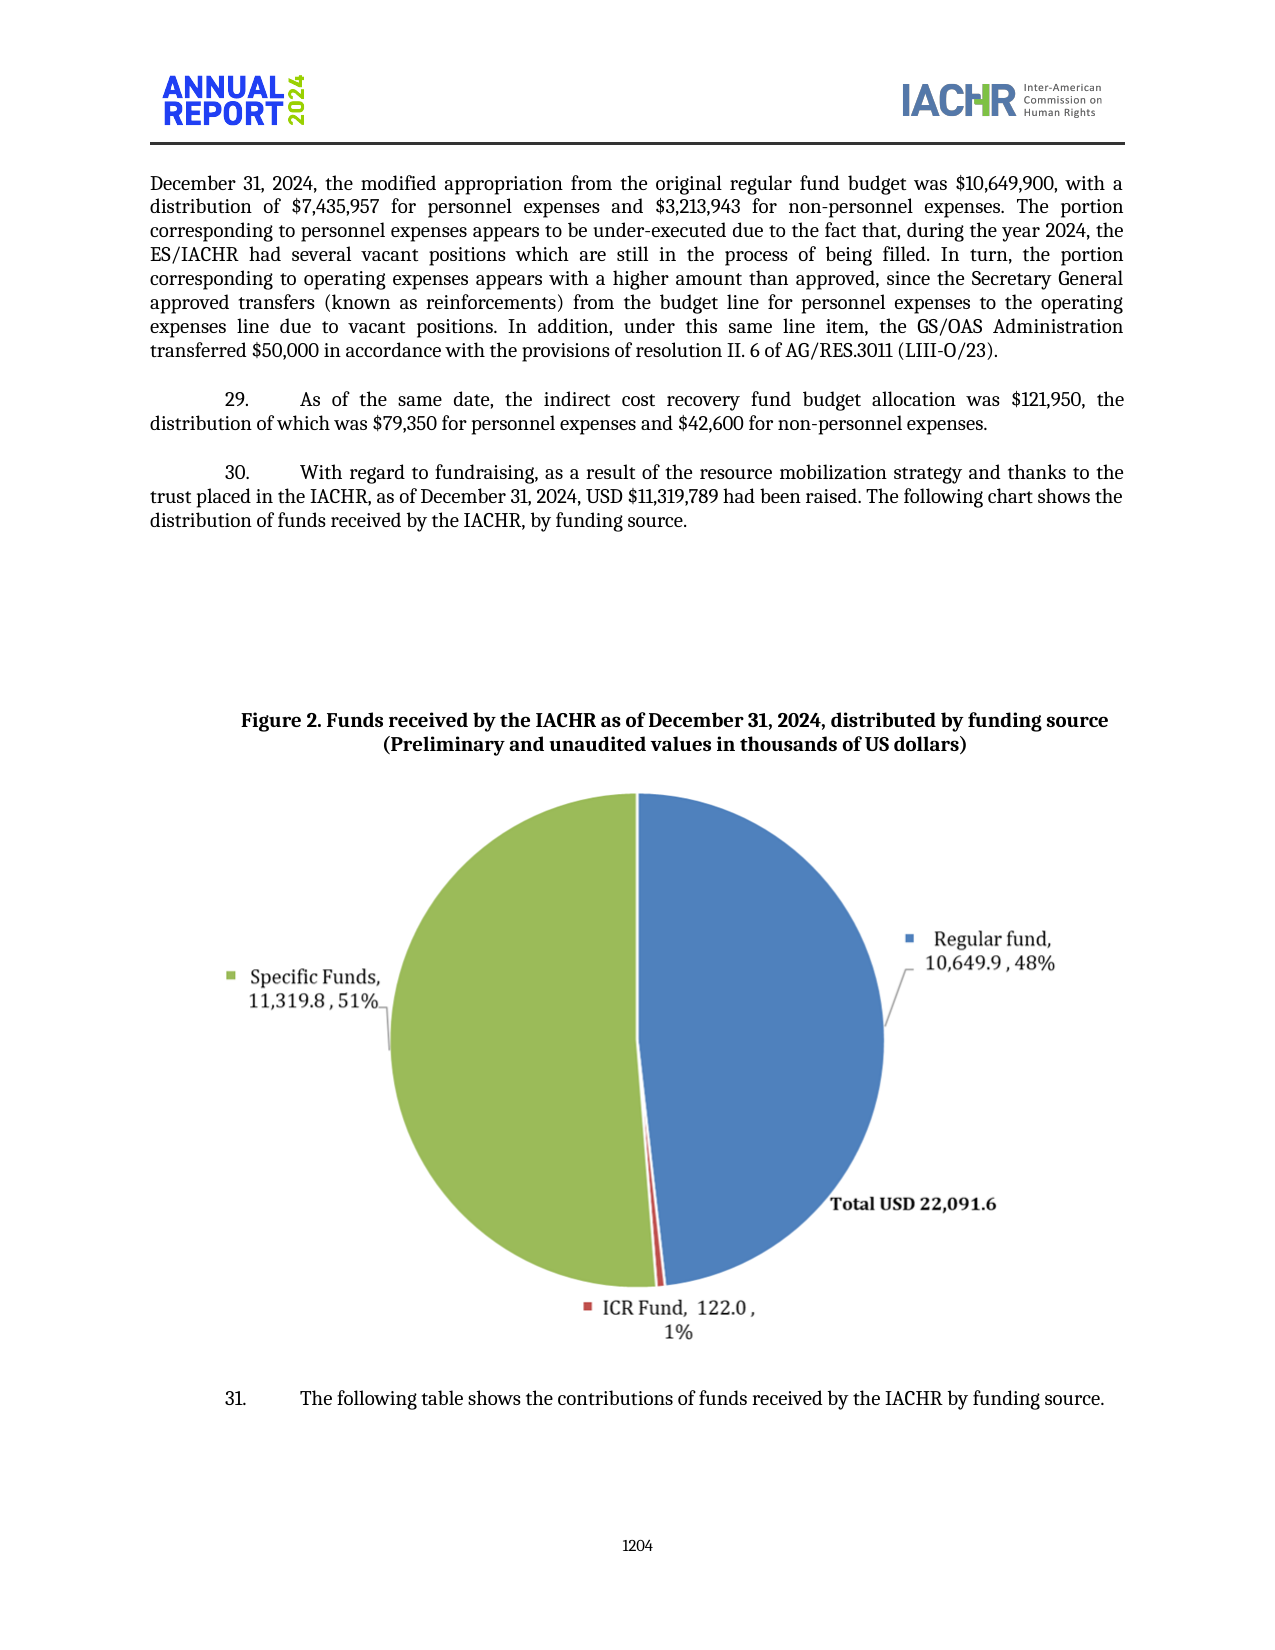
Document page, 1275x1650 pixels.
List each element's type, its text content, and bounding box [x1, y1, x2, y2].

picture [214, 783, 1061, 1345]
text (Preliminary and unaudited values in thousands of US dollars) [150, 732, 1125, 756]
picture [161, 75, 306, 127]
picture [893, 75, 1114, 127]
text As of the same date, the indirect cost recovery fund budget allocation was $121,950, the distribution of which was $79,350 for personnel expenses and $42,600 for non-personnel expenses. [150, 388, 1125, 436]
text With regard to fundraising, as a result of the resource mobilization strategy and thanks to the trust placed in the IACHR, as of December 31, 2024, USD $11,319,789 had been raised. The following chart shows the distribution of funds received by the IACHR, by funding source. [150, 461, 1125, 533]
text Figure 2. Funds received by the IACHR as of December 31, 2024, distributed by funding source [150, 708, 1125, 732]
text As of December 31, 2024, the modified appropriation from the original regular fund budget was $10,649,900, with a distribution of $7,435,957 for personnel expenses and $3,213,943 for non-personnel expenses. The portion corresponding to personnel expenses appears to be under-executed due to the fact that, during the year 2024, the ES/IACHR had several vacant positions which are still in the process of being filled. In turn, the portion corresponding to operating expenses appears with a higher amount than approved, since the Secretary General approved transfers (known as reinforcements) from the budget line for personnel expenses to the operating expenses line due to vacant positions. In addition, under this same line item, the GS/OAS Administration transferred $50,000 in accordance with the provisions of resolution II. 6 of AG/RES.3011 (LIII-O/23). [150, 171, 1125, 363]
text The following table shows the contributions of funds received by the IACHR by funding source. [150, 1386, 1125, 1410]
